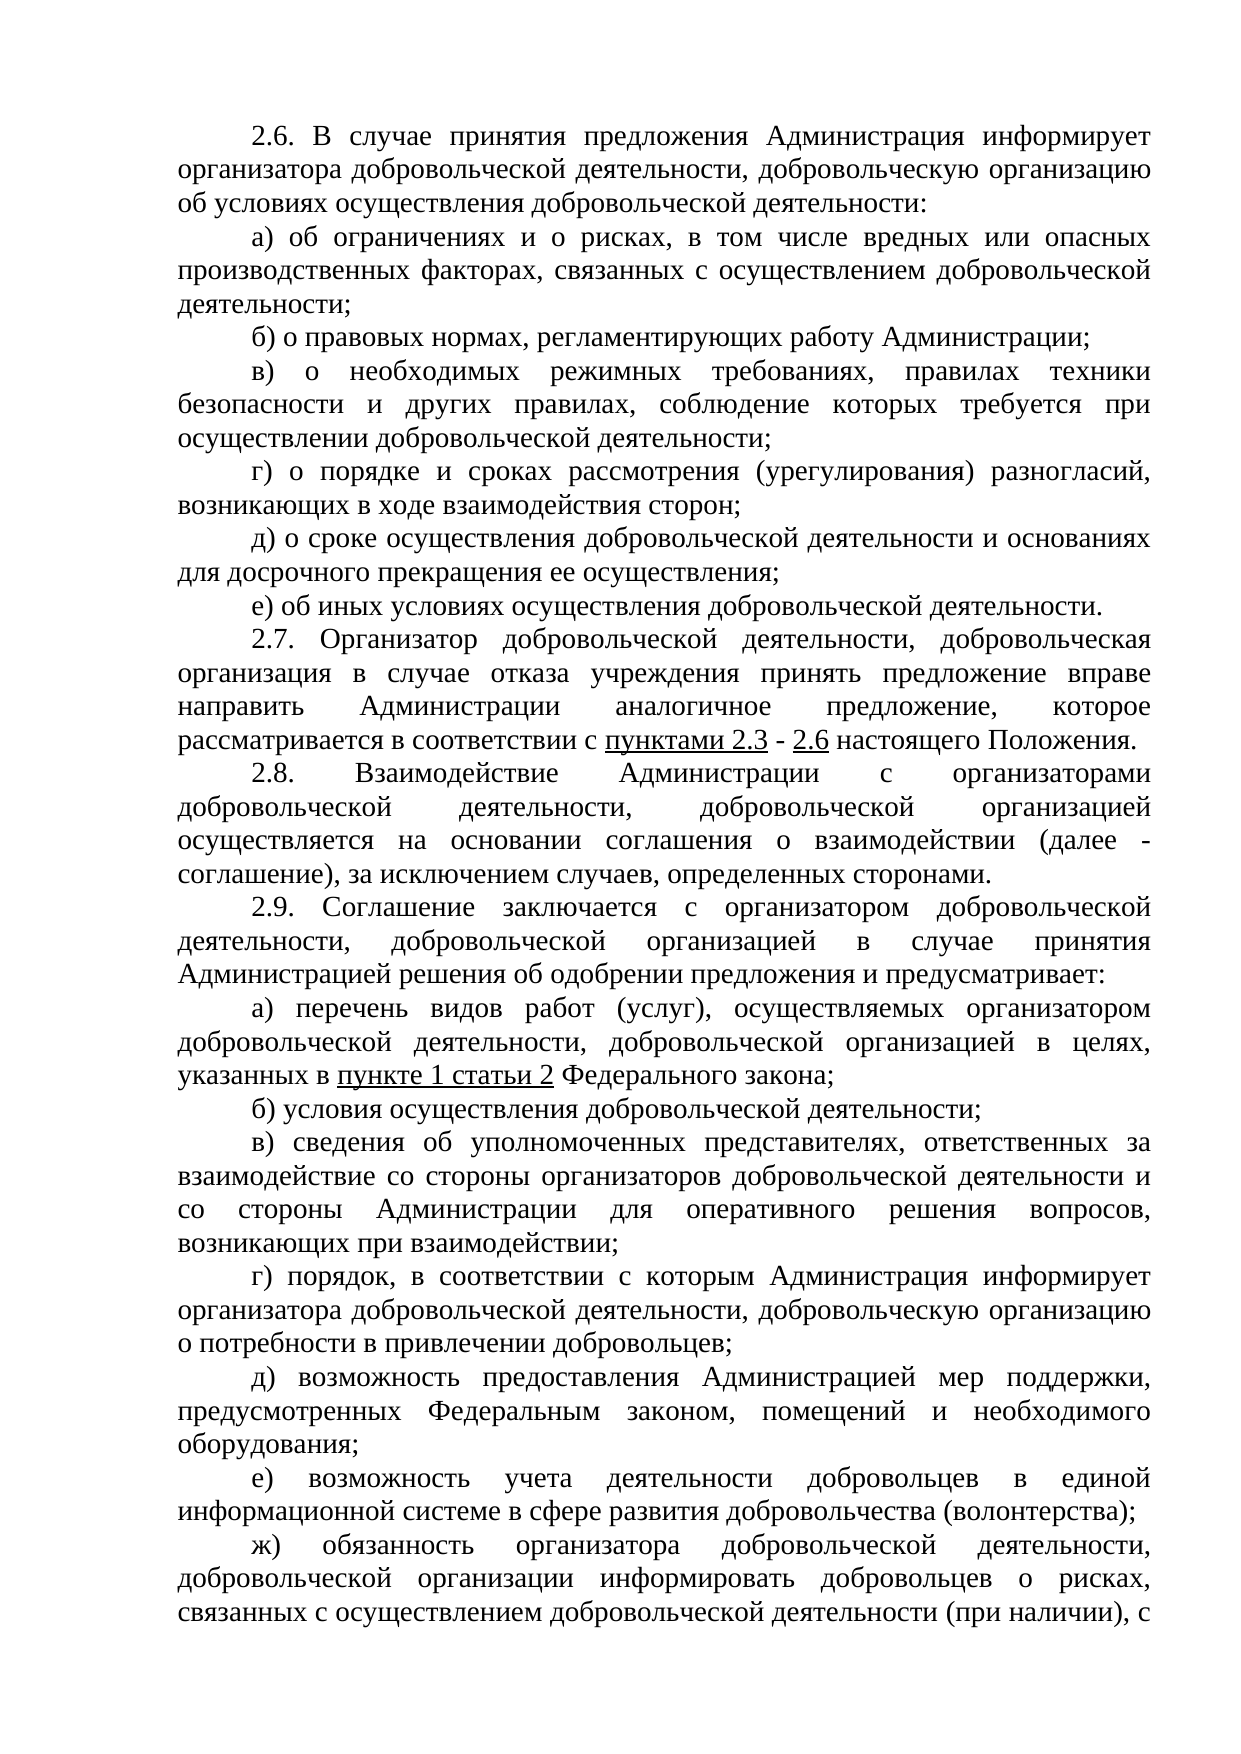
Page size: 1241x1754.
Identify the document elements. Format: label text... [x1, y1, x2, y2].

text е) возможность учета деятельности добровольцев в единой информационной системе в сфере развития добровольчества (волонтерства); [177, 1460, 1152, 1527]
text г) порядок, в соответствии с которым Администрация информирует организатора добровольческой деятельности, добровольческую организацию о потребности в привлечении добровольцев; [177, 1258, 1152, 1359]
text 2.9. Соглашение заключается с организатором добровольческой деятельности, добровольческой организацией в случае принятия Администрацией решения об одобрении предложения и предусматривает: [177, 889, 1152, 990]
text г) о порядке и сроках рассмотрения (урегулирования) разногласий, возникающих в ходе взаимодействия сторон; [177, 453, 1152, 521]
text д) возможность предоставления Администрацией мер поддержки, предусмотренных Федеральным законом, помещений и необходимого оборудования; [177, 1359, 1152, 1460]
text а) перечень видов работ (услуг), осуществляемых организатором добровольческой деятельности, добровольческой организацией в целях, указанных в пункте 1 статьи 2 Федерального закона; [177, 990, 1152, 1091]
text в) сведения об уполномоченных представителях, ответственных за взаимодействие со стороны организаторов добровольческой деятельности и со стороны Администрации для оперативного решения вопросов, возникающих при взаимодействии; [177, 1124, 1152, 1258]
text 2.7. Организатор добровольческой деятельности, добровольческая организация в случае отказа учреждения принять предложение вправе направить Администрации аналогичное предложение, которое рассматривается в соответствии с пунктами 2.3 - 2.6 настоящего Положения. [177, 621, 1152, 755]
text д) о сроке осуществления добровольческой деятельности и основаниях для досрочного прекращения ее осуществления; [177, 521, 1152, 588]
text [177, 1527, 1152, 1627]
text 2.6. В случае принятия предложения Администрация информирует организатора добровольческой деятельности, добровольческую организацию об условиях осуществления добровольческой деятельности: [177, 118, 1152, 219]
text 2.8. Взаимодействие Администрации с организаторами добровольческой деятельности, добровольческой организацией осуществляется на основании соглашения о взаимодействии (далее - соглашение), за исключением случаев, определенных сторонами. [177, 755, 1152, 889]
text е) об иных условиях осуществления добровольческой деятельности. [177, 588, 1152, 621]
text в) о необходимых режимных требованиях, правилах техники безопасности и других правилах, соблюдение которых требуется при осуществлении добровольческой деятельности; [177, 353, 1152, 453]
text б) условия осуществления добровольческой деятельности; [177, 1091, 1152, 1124]
text а) об ограничениях и о рисках, в том числе вредных или опасных производственных факторах, связанных с осуществлением добровольческой деятельности; [177, 219, 1152, 319]
text б) о правовых нормах, регламентирующих работу Администрации; [177, 319, 1152, 353]
